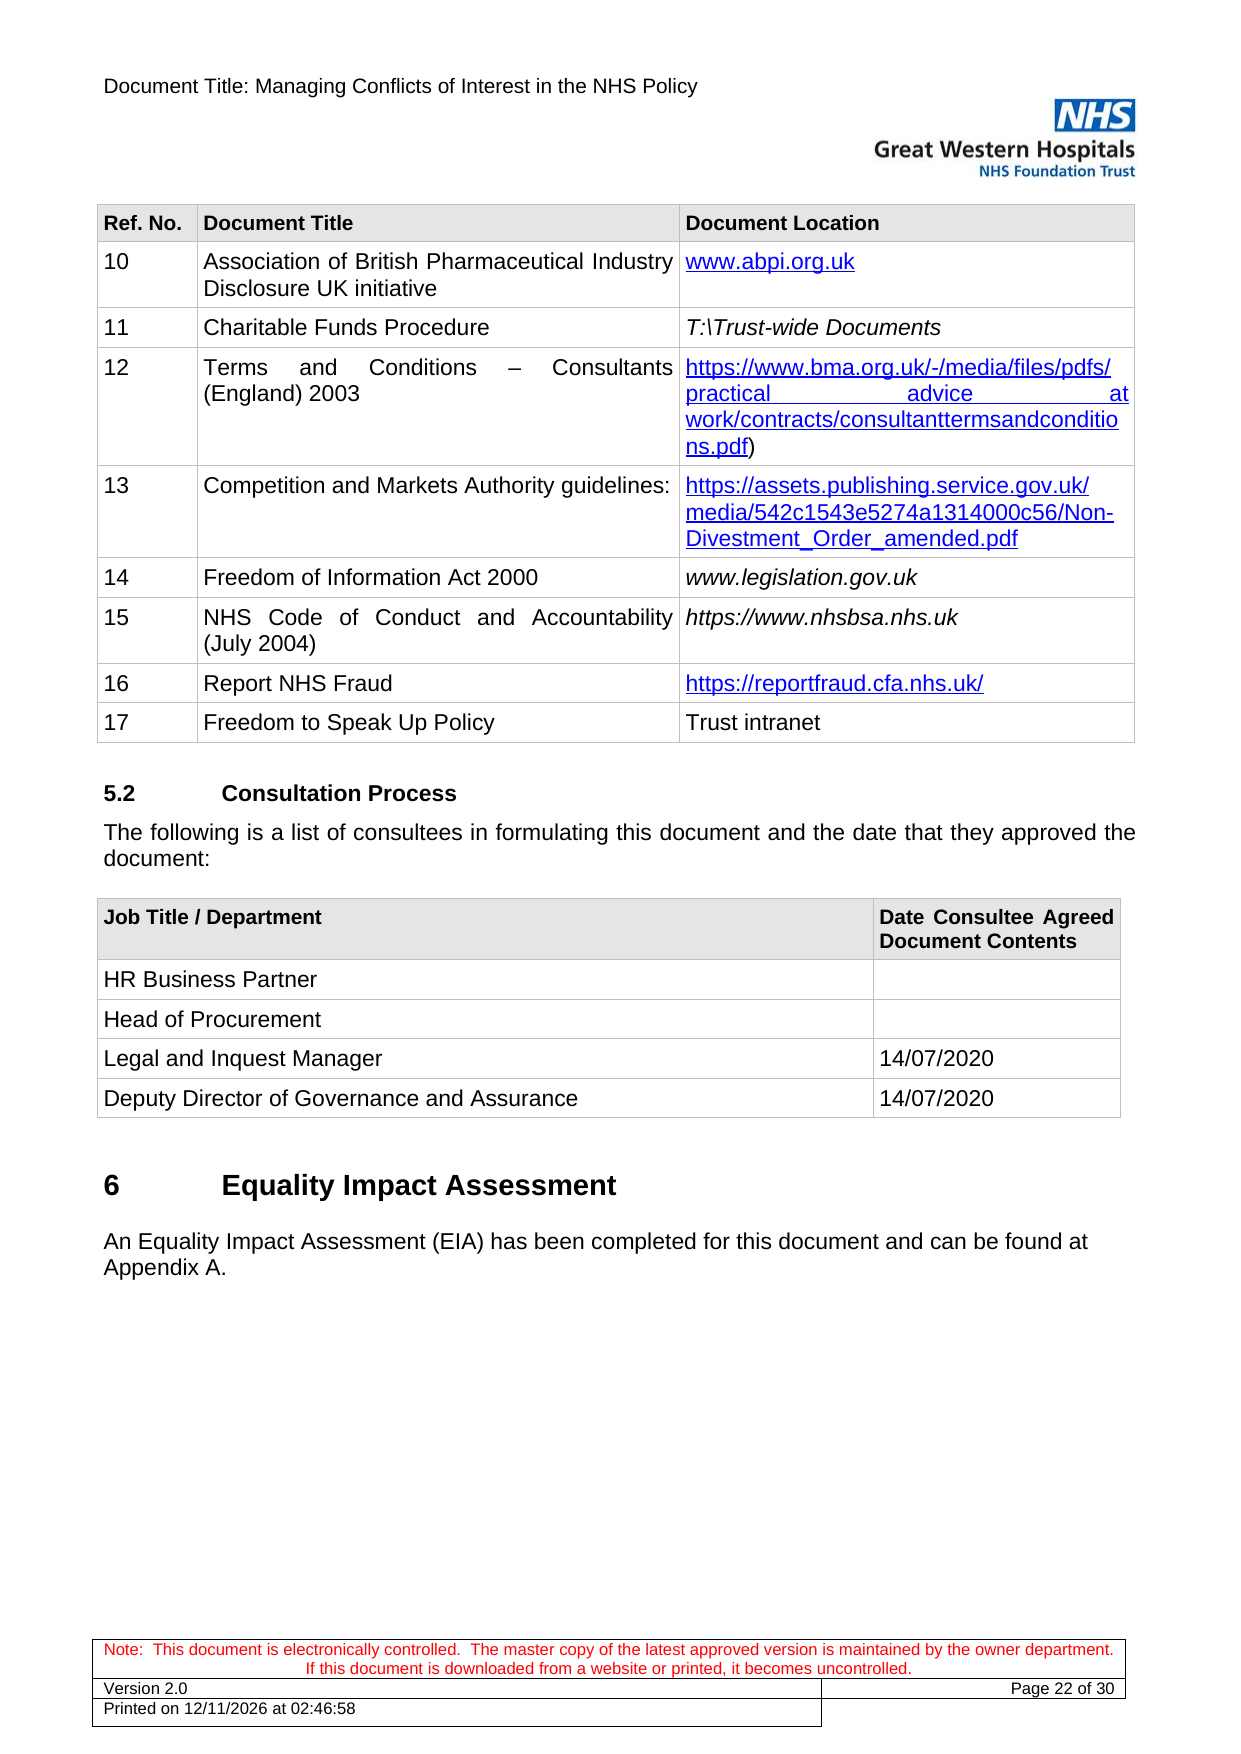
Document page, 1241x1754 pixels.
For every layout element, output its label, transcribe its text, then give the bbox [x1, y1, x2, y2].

table_cell [874, 960, 1120, 998]
table_header Ref. No. [98, 205, 197, 241]
table_cell https://www.nhsbsa.nhs.uk [680, 598, 1134, 663]
table_cell Freedom of Information Act 2000 [198, 558, 679, 597]
table_header Job Title / Department [98, 899, 873, 959]
text The following is a list of consultees in formulating this document and the date that they approved the document: [103, 819, 1137, 872]
table_cell Head of Procurement [98, 1000, 873, 1038]
table_cell Competition and Markets Authority guidelines: [198, 466, 679, 557]
table_header Date Consultee Agreed Document Contents [874, 899, 1120, 959]
table_cell 14/07/2020 [874, 1039, 1120, 1077]
subtitle Consultation Process [103, 780, 1137, 806]
table_cell T:\Trust-wide Documents [680, 308, 1134, 347]
table_cell 14 [98, 558, 197, 597]
subtitle 6 Equality Impact Assessment [103, 1168, 1137, 1202]
table_cell https://reportfraud.cfa.nhs.uk/ [680, 664, 1134, 702]
table_cell 11 [98, 308, 197, 347]
table_header Document Location [680, 205, 1134, 241]
table_cell 16 [98, 664, 197, 702]
table_cell [874, 1000, 1120, 1038]
picture [873, 97, 1137, 178]
table_cell 12 [98, 348, 197, 465]
table_cell NHS Code of Conduct and Accountability (July 2004) [198, 598, 679, 663]
table_cell https://assets.publishing.service.gov.uk/media/542c1543e5274a1314000c56/Non-Divestment_Order_amended.pdf [680, 466, 1134, 557]
table_cell https://www.bma.org.uk/-/media/files/pdfs/practical advice at work/contracts/consultanttermsandconditions.pdf) [680, 348, 1134, 465]
table_cell Report NHS Fraud [198, 664, 679, 702]
table_cell www.legislation.gov.uk [680, 558, 1134, 597]
table_cell Legal and Inquest Manager [98, 1039, 873, 1077]
table_cell Trust intranet [680, 703, 1134, 742]
table_cell 14/07/2020 [874, 1079, 1120, 1117]
table_cell Terms and Conditions – Consultants (England) 2003 [198, 348, 679, 465]
table_cell Freedom to Speak Up Policy [198, 703, 679, 742]
table_cell HR Business Partner [98, 960, 873, 998]
table_cell 13 [98, 466, 197, 557]
table_cell Deputy Director of Governance and Assurance [98, 1079, 873, 1117]
table_cell 17 [98, 703, 197, 742]
table_cell 10 [98, 242, 197, 307]
text An Equality Impact Assessment (EIA) has been completed for this document and can be found at Appendix A. [103, 1228, 1137, 1281]
table_cell www.abpi.org.uk [680, 242, 1134, 307]
table_cell 15 [98, 598, 197, 663]
table_header Document Title [198, 205, 679, 241]
table_cell Association of British Pharmaceutical Industry Disclosure UK initiative [198, 242, 679, 307]
table_cell Charitable Funds Procedure [198, 308, 679, 347]
